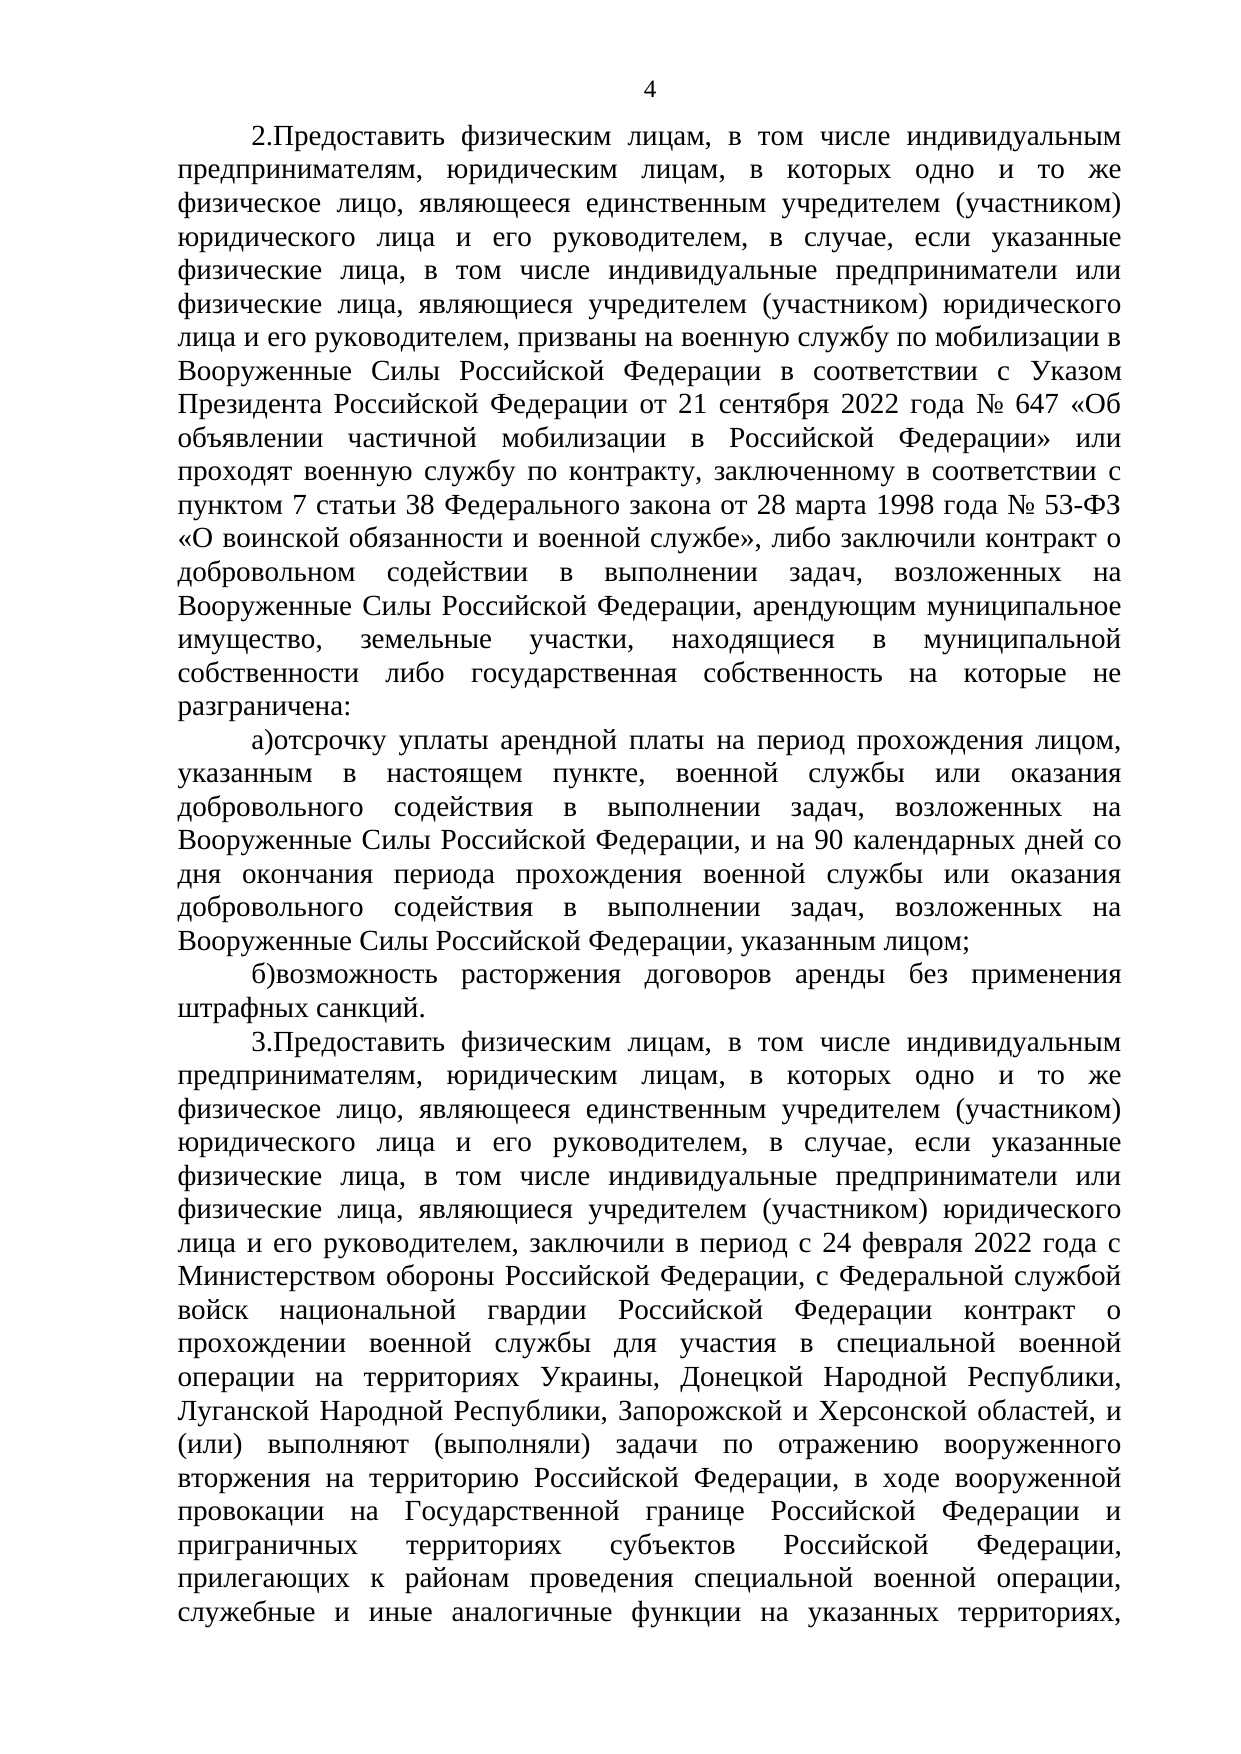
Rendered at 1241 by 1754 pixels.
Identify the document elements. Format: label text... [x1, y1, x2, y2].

text б)возможность расторжения договоров аренды без применения штрафных санкций. [177, 957, 1122, 1024]
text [177, 1024, 1122, 1627]
text 2.Предоставить физическим лицам, в том числе индивидуальным предпринимателям, юридическим лицам, в которых одно и то же физическое лицо, являющееся единственным учредителем (участником) юридического лица и его руководителем, в случае, если указанные физические лица, в том числе индивидуальные предприниматели или физические лица, являющиеся учредителем (участником) юридического лица и его руководителем, призваны на военную службу по мобилизации в Вооруженные Силы Российской Федерации в соответствии с Указом Президента Российской Федерации от 21 сентября 2022 года № 647 «Об объявлении частичной мобилизации в Российской Федерации» или проходят военную службу по контракту, заключенному в соответствии с пунктом 7 статьи 38 Федерального закона от 28 марта 1998 года № 53-ФЗ «О воинской обязанности и военной службе», либо заключили контракт о добровольном содействии в выполнении задач, возложенных на Вооруженные Силы Российской Федерации, арендующим муниципальное имущество, земельные участки, находящиеся в муниципальной собственности либо государственная собственность на которые не разграничена: [177, 118, 1122, 722]
text а)отсрочку уплаты арендной платы на период прохождения лицом, указанным в настоящем пункте, военной службы или оказания добровольного содействия в выполнении задач, возложенных на Вооруженные Силы Российской Федерации, и на 90 календарных дней со дня окончания периода прохождения военной службы или оказания добровольного содействия в выполнении задач, возложенных на Вооруженные Силы Российской Федерации, указанным лицом; [177, 722, 1122, 957]
